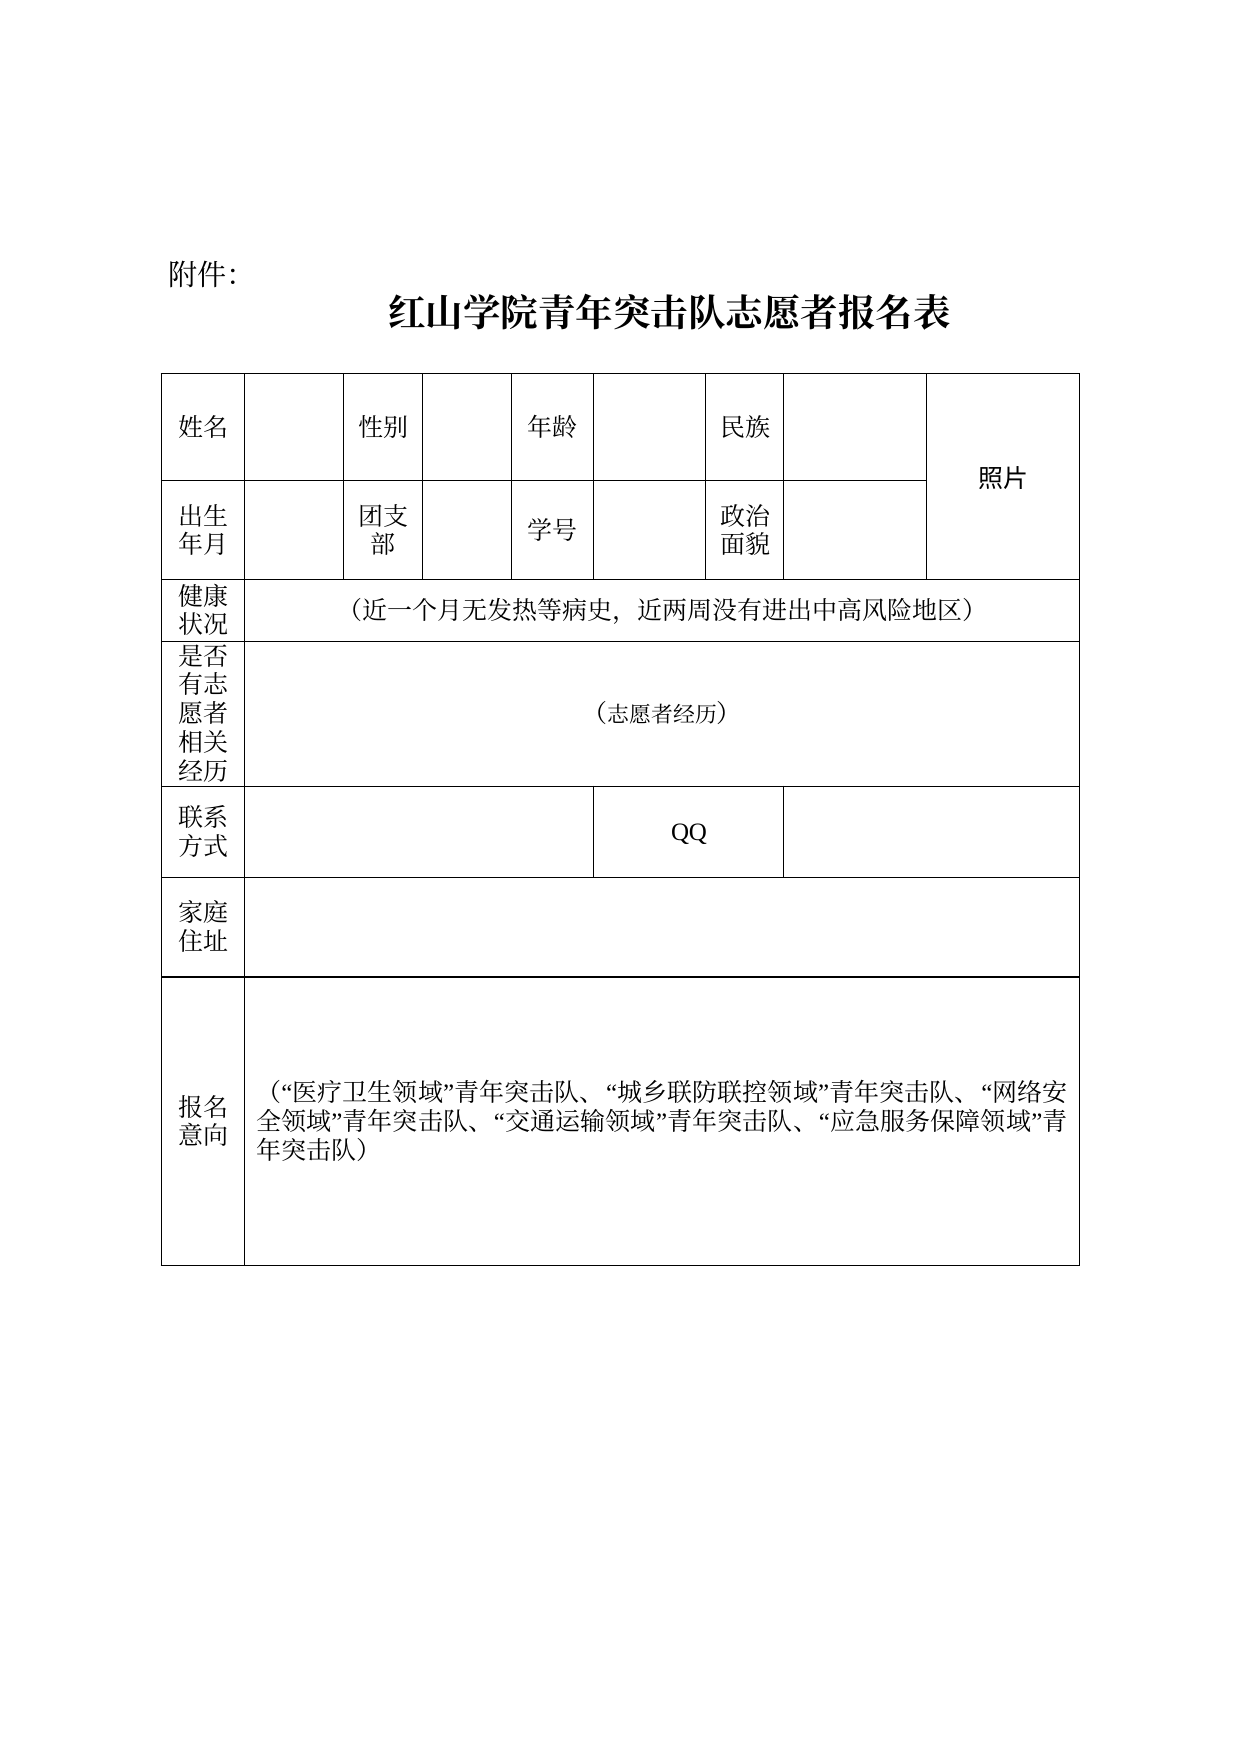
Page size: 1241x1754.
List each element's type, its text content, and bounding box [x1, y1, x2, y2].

table_header 年龄 [512, 374, 593, 480]
table_cell 学号 [512, 481, 593, 579]
table_header [784, 374, 926, 480]
table_cell [245, 787, 593, 877]
table_cell 报名意向 [162, 978, 244, 1265]
table_cell 出生年月 [162, 481, 244, 579]
table_cell （“医疗卫生领域”青年突击队、“城乡联防联控领域”青年突击队、“网络安全领域”青年突击队、“交通运输领域”青年突击队、“应急服务保障领域”青年突击队） [245, 978, 1079, 1265]
table_cell [784, 481, 926, 579]
table_cell QQ [594, 787, 783, 877]
table_header 民族 [706, 374, 783, 480]
table_header [245, 374, 343, 480]
table_cell 家庭住址 [162, 878, 244, 976]
table_cell 是否有志愿者相关经历 [162, 642, 244, 786]
table_header [594, 374, 705, 480]
table_cell 联系方式 [162, 787, 244, 877]
table_cell [245, 481, 343, 579]
table_header 性别 [344, 374, 422, 480]
table_cell 团支部 [344, 481, 422, 579]
table_header [423, 374, 511, 480]
text 红山学院青年突击队志愿者报名表 [168, 292, 1095, 335]
table_cell [784, 787, 1079, 877]
table_cell [245, 878, 1079, 976]
text 附件： [168, 258, 1095, 292]
table_cell 健康状况 [162, 580, 244, 641]
table_cell [594, 481, 705, 579]
table_header 照片 [927, 374, 1079, 579]
table_cell 政治面貌 [706, 481, 783, 579]
table_cell （志愿者经历） [245, 642, 1079, 786]
table_cell （近一个月无发热等病史，近两周没有进出中高风险地区） [245, 580, 1079, 641]
table_cell [423, 481, 511, 579]
table_header 姓名 [162, 374, 244, 480]
